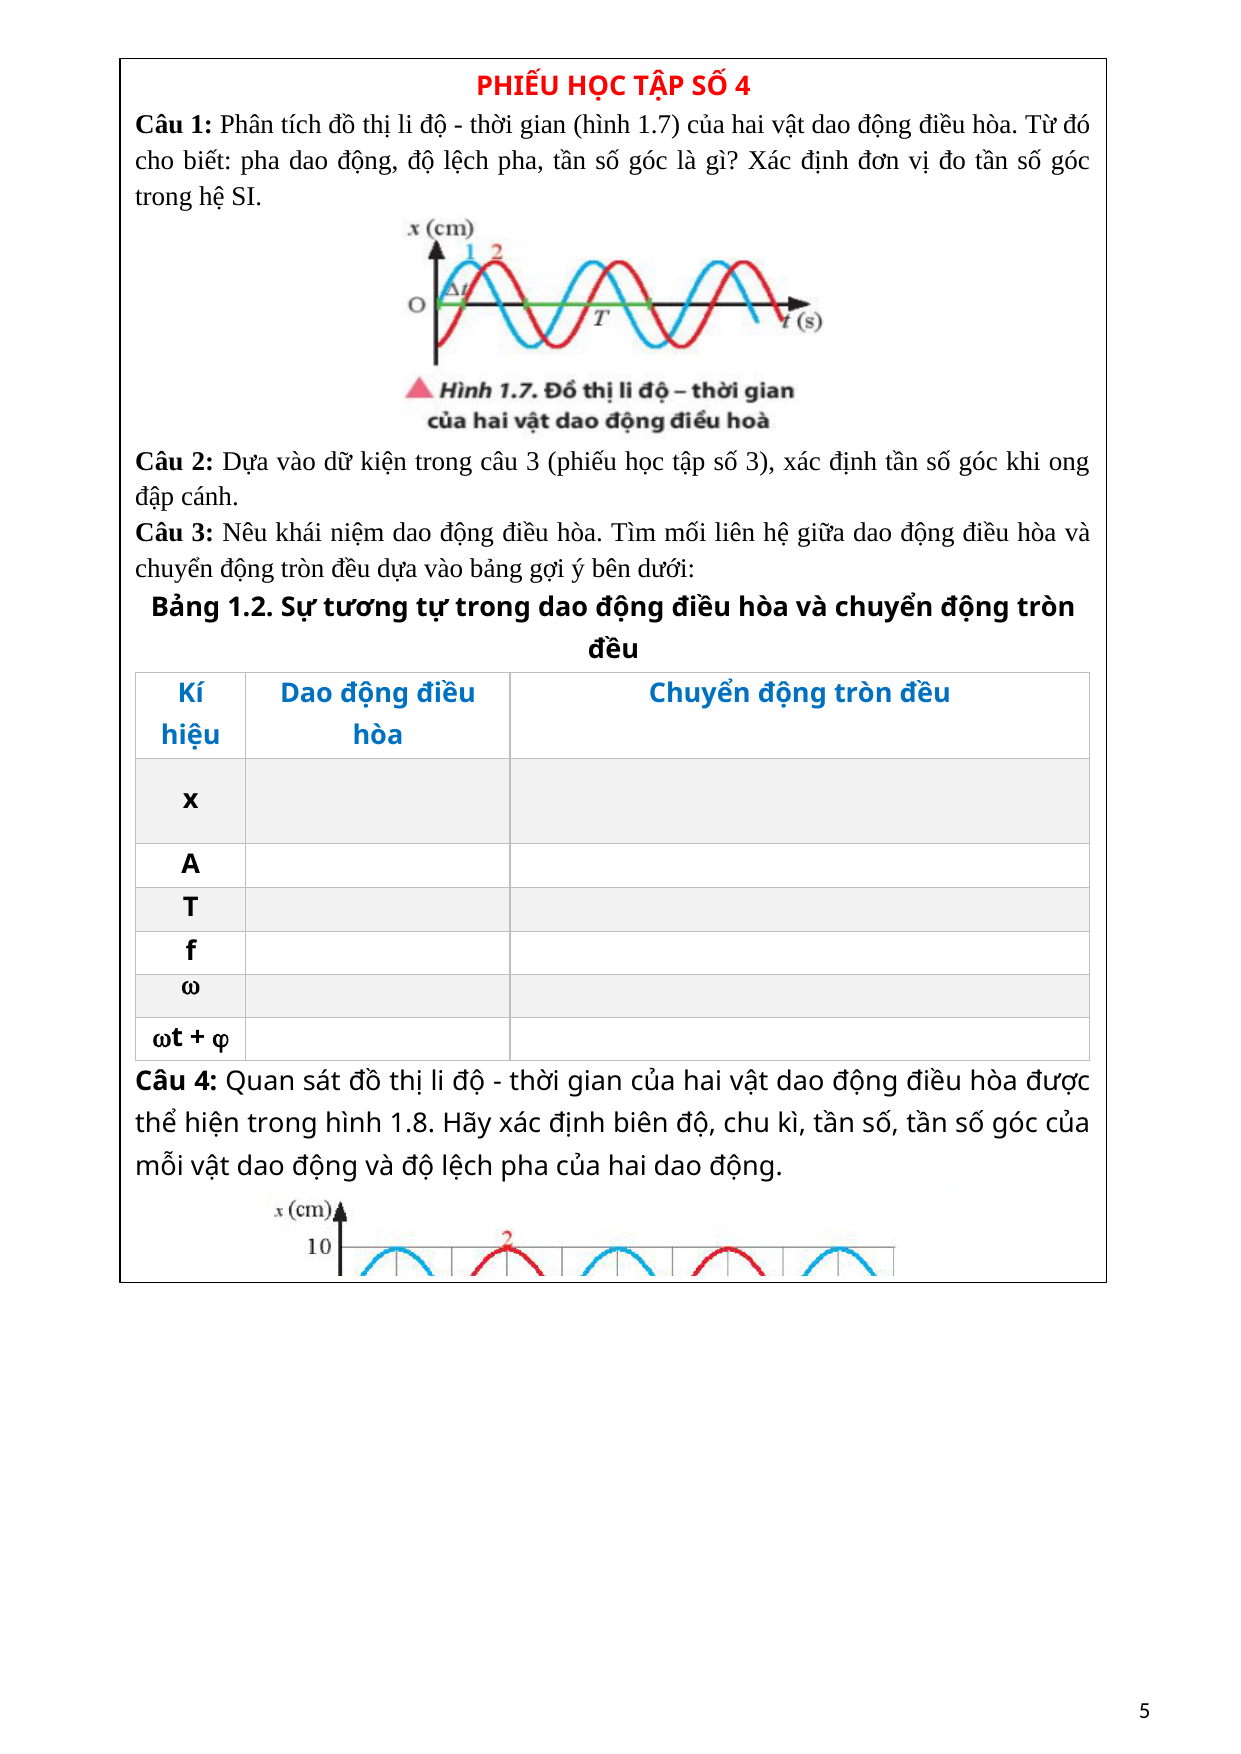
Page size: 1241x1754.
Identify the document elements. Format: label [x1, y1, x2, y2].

picture [265, 1188, 962, 1276]
picture [401, 215, 826, 439]
